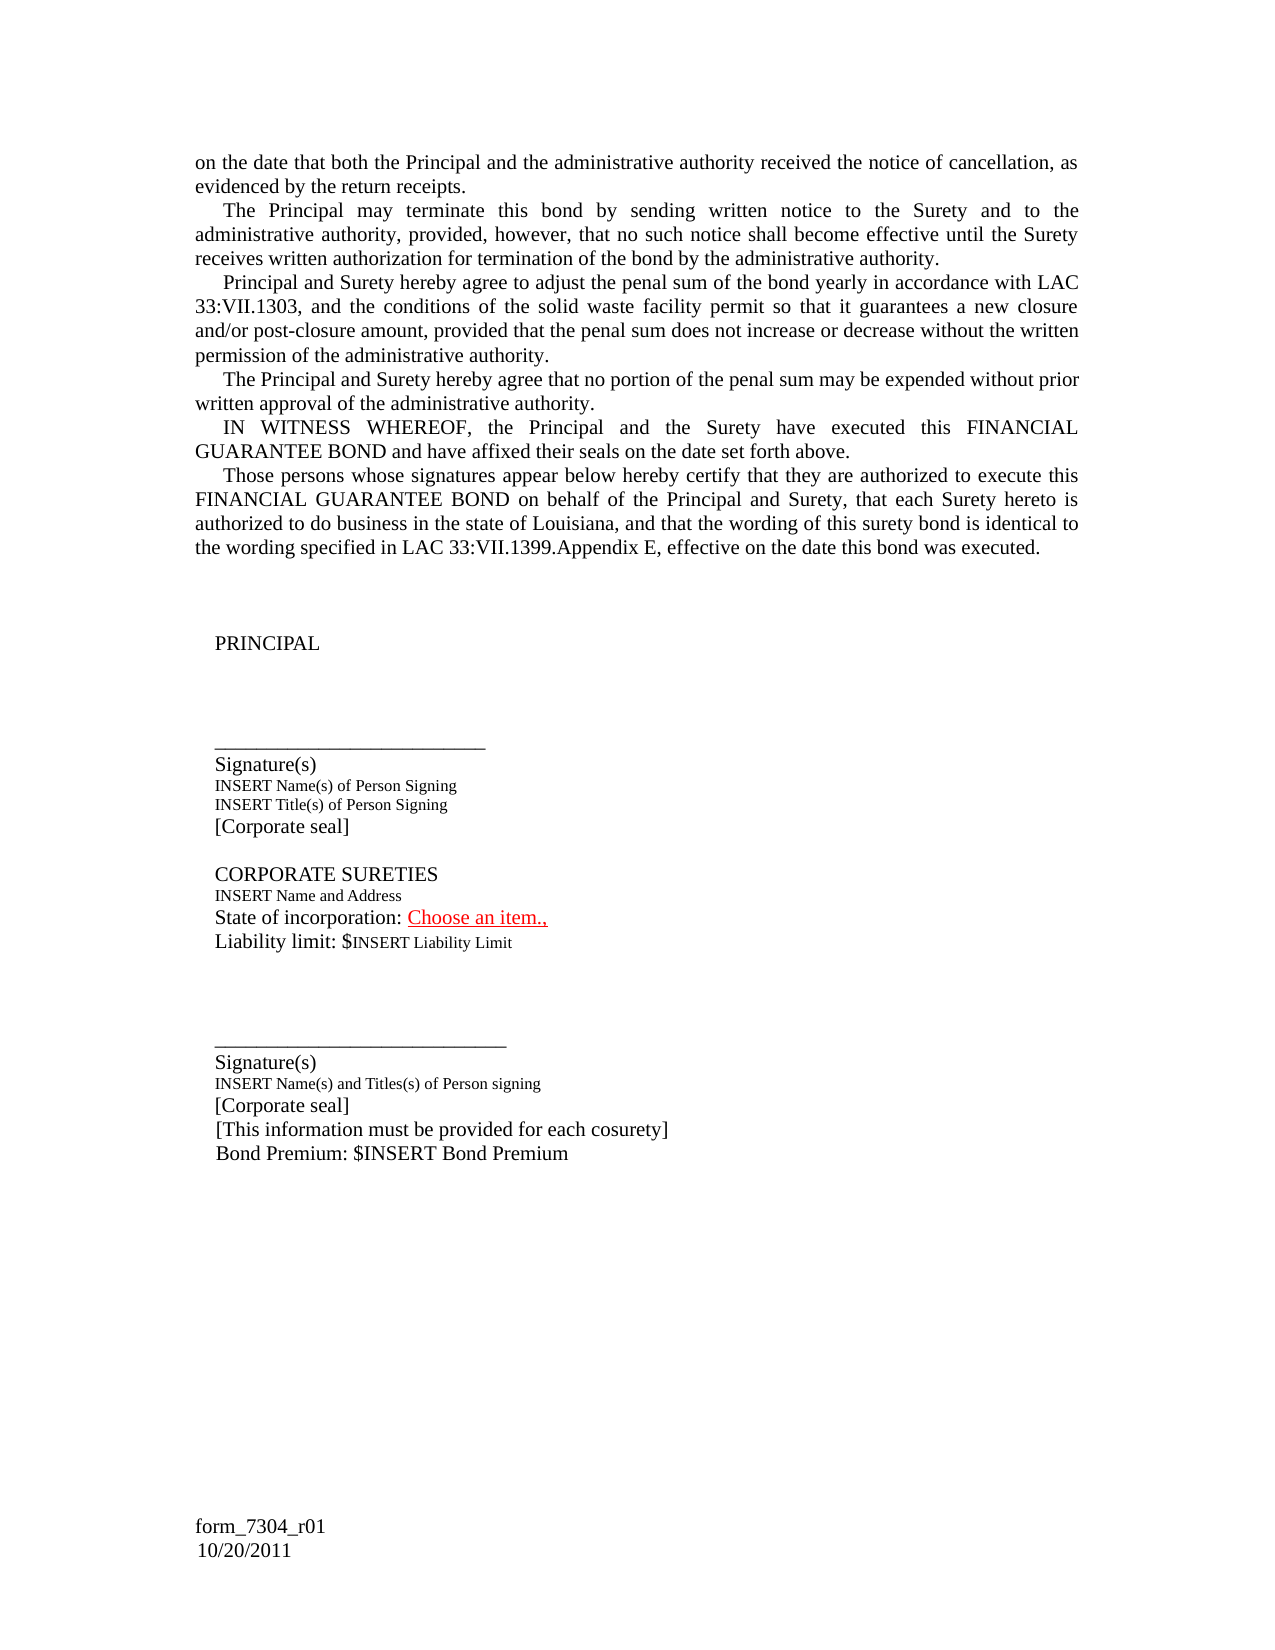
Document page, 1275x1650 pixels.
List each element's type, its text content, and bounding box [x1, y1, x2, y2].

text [195, 150, 1080, 198]
text The Principal may terminate this bond by sending written notice to the Surety and to the administrative authority, provided, however, that no such notice shall become effective until the Surety receives written authorization for termination of the bond by the administrative authority. [195, 198, 1080, 270]
table_cell [203, 886, 1041, 905]
table_cell [203, 776, 1041, 795]
table_header PRINCIPAL [203, 607, 1041, 655]
table_cell Bond Premium: $ [203, 1141, 1041, 1165]
table_cell [This information must be provided for each cosurety] [203, 1117, 1041, 1141]
text Those persons whose signatures appear below hereby certify that they are authorized to execute this FINANCIAL GUARANTEE BOND on behalf of the Principal and Surety, that each Surety hereto is authorized to do business in the state of Louisiana, and that the wording of this surety bond is identical to the wording specified in LAC 33:VII.1399.Appendix E, effective on the date this bond was executed. [195, 463, 1080, 559]
table_cell [203, 1074, 1041, 1093]
table_cell [203, 795, 1041, 814]
table_cell [Corporate seal] [203, 814, 1041, 838]
text The Principal and Surety hereby agree that no portion of the penal sum may be expended without prior written approval of the administrative authority. [195, 367, 1080, 415]
table_cell [Corporate seal] [203, 1093, 1041, 1117]
table_cell State of incorporation: [203, 905, 1041, 929]
table_cell ____________________________ Signature(s) [203, 954, 1041, 1074]
table_cell __________________________ Signature(s) [203, 655, 1041, 776]
text Principal and Surety hereby agree to adjust the penal sum of the bond yearly in accordance with LAC 33:VII.1303, and the conditions of the solid waste facility permit so that it guarantees a new closure and/or post-closure amount, provided that the penal sum does not increase or decrease without the written permission of the administrative authority. [195, 270, 1080, 367]
table_cell Liability limit: $ [203, 929, 1041, 953]
text IN WITNESS WHEREOF, the Principal and the Surety have executed this FINANCIAL GUARANTEE BOND and have affixed their seals on the date set forth above. [195, 415, 1080, 463]
table_header CORPORATE SURETIES [203, 862, 1041, 886]
